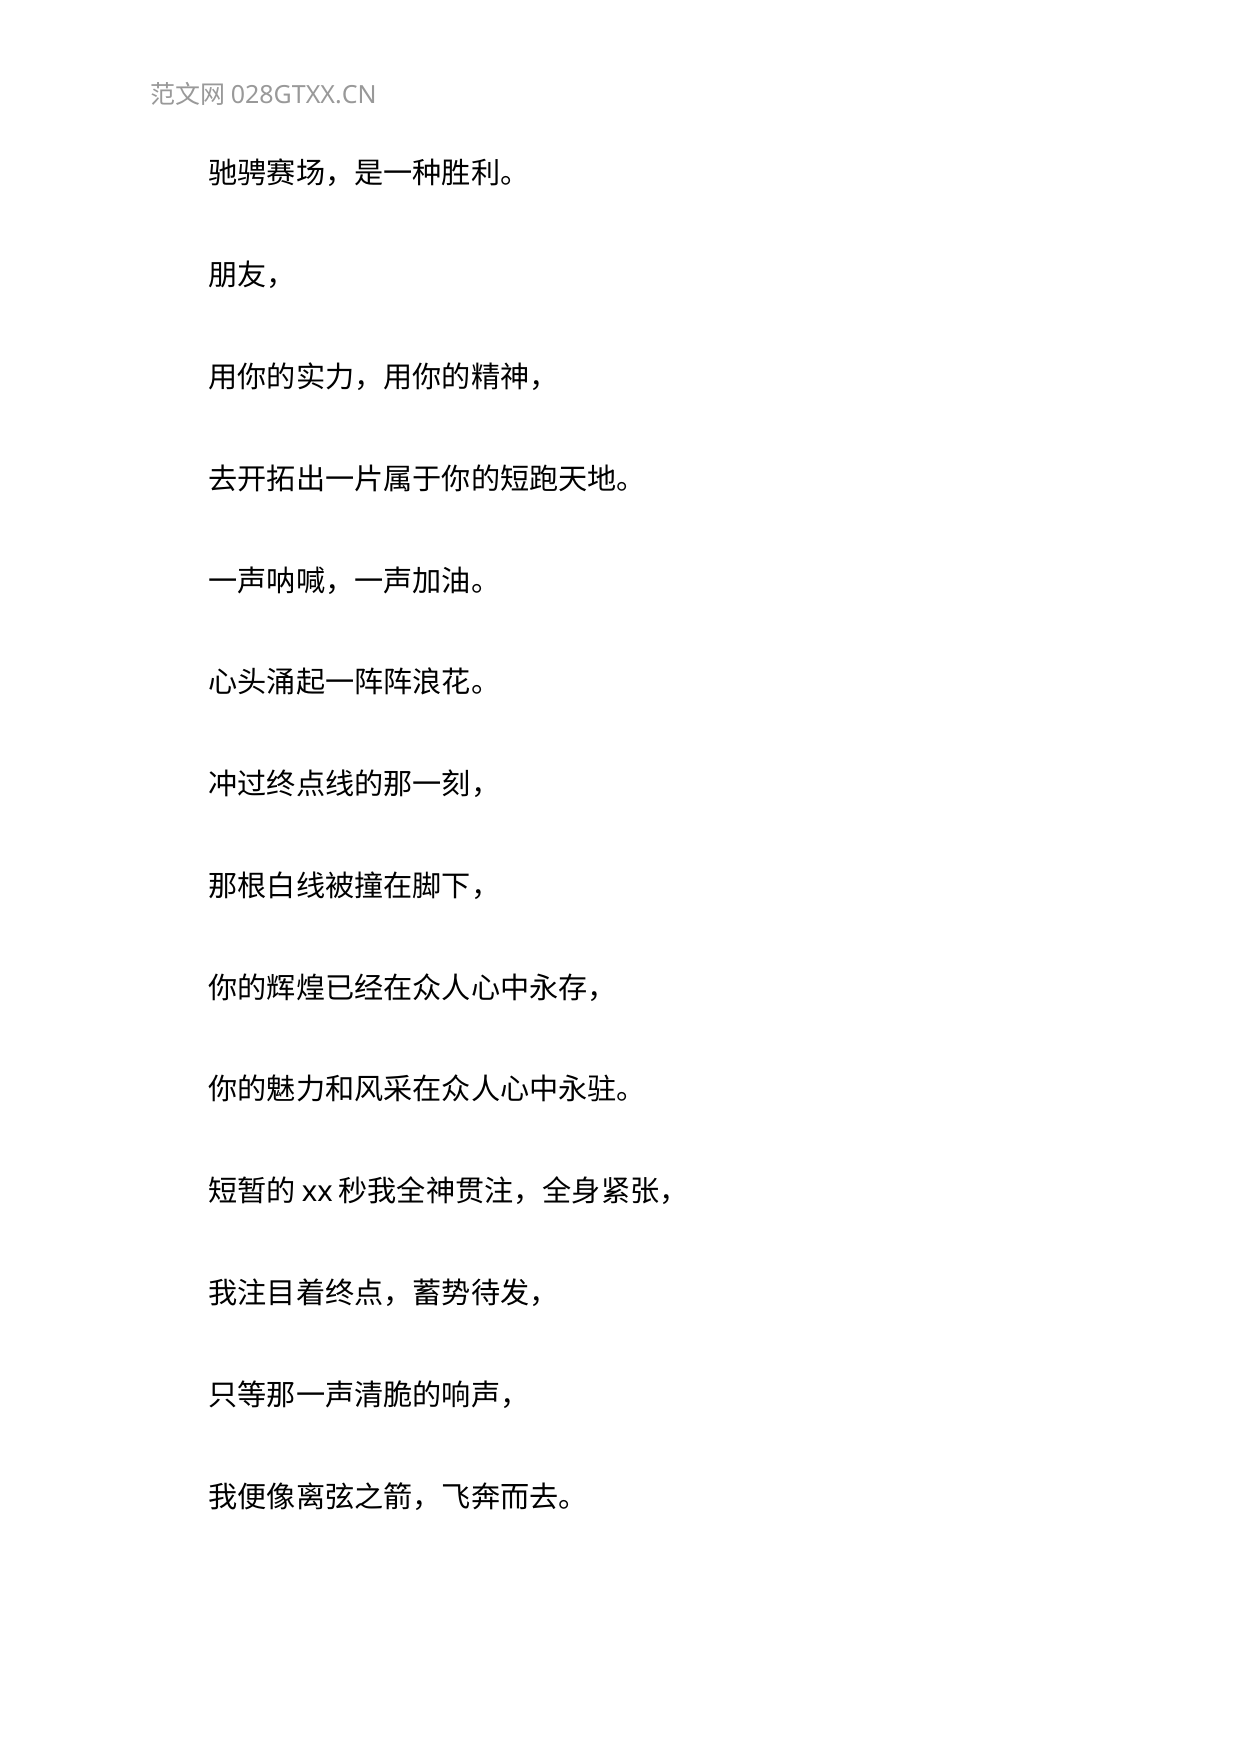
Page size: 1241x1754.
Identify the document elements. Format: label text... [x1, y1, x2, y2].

text 一声呐喊，一声加油。 [150, 557, 1090, 599]
text 用你的实力，用你的精神， [150, 353, 1090, 396]
text 短暂的xx秒我全神贯注，全身紧张， [150, 1168, 1090, 1210]
text 我便像离弦之箭，飞奔而去。 [150, 1473, 1090, 1516]
text 只等那一声清脆的响声， [150, 1371, 1090, 1414]
text 心头涌起一阵阵浪花。 [150, 659, 1090, 701]
text 去开拓出一片属于你的短跑天地。 [150, 455, 1090, 498]
text 你的魅力和风采在众人心中永驻。 [150, 1066, 1090, 1108]
text 驰骋赛场，是一种胜利。 [150, 150, 1090, 192]
text 冲过终点线的那一刻， [150, 761, 1090, 803]
text 你的辉煌已经在众人心中永存， [150, 964, 1090, 1006]
text 那根白线被撞在脚下， [150, 862, 1090, 905]
text 朋友， [150, 252, 1090, 294]
text 我注目着终点，蓄势待发， [150, 1270, 1090, 1312]
